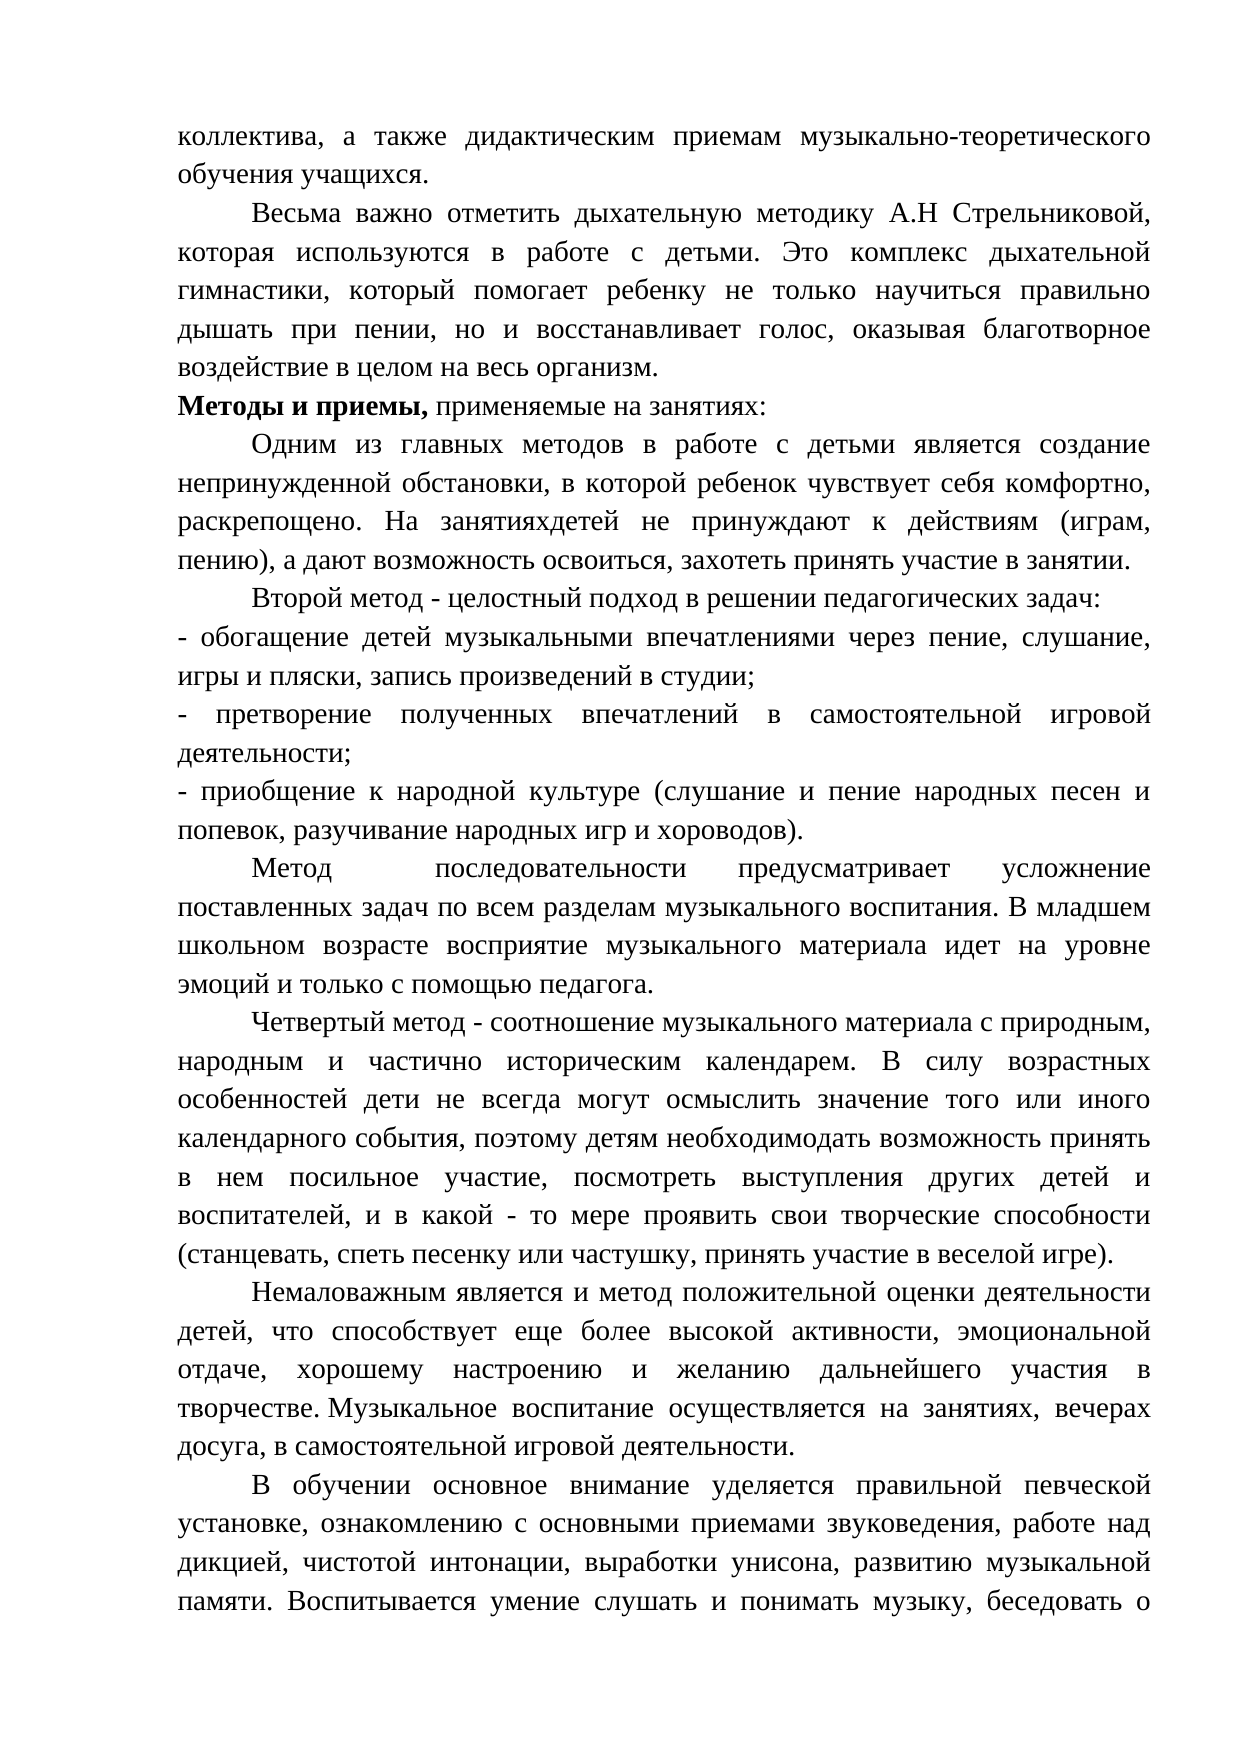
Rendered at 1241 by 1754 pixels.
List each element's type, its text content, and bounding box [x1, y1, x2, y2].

text Весьма важно отметить дыхательную методику А.Н Стрельниковой, которая используются в работе с детьми. Это комплекс дыхательной гимнастики, который помогает ребенку не только научиться правильно дышать при пении, но и восстанавливает голос, оказывая благотворное воздействие в целом на весь организм. [177, 195, 1152, 383]
text Второй метод - целостный подход в решении педагогических задач: [177, 581, 1152, 614]
text - претворение полученных впечатлений в самостоятельной игровой деятельности; [177, 696, 1152, 768]
text - обогащение детей музыкальными впечатлениями через пение, слушание, игры и пляски, запись произведений в студии; [177, 619, 1152, 691]
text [177, 1467, 1152, 1616]
text Одним из главных методов в работе с детьми является создание непринужденной обстановки, в которой ребенок чувствует себя комфортно, раскрепощено. На занятияхдетей не принуждают к действиям (играм, пению), а дают возможность освоиться, захотеть принять участие в занятии. [177, 426, 1152, 576]
text Метод последовательности предусматривает усложнение поставленных задач по всем разделам музыкального воспитания. В младшем школьном возрасте восприятие музыкального материала идет на уровне эмоций и только с помощью педагога. [177, 850, 1152, 999]
text Методы и приемы, применяемые на занятиях: [177, 388, 1152, 421]
text Четвертый метод - соотношение музыкального материала с природным, народным и частично историческим календарем. В силу возрастных особенностей дети не всегда могут осмыслить значение того или иного календарного события, поэтому детям необходимодать возможность принять в нем посильное участие, посмотреть выступления других детей и воспитателей, и в какой - то мере проявить свои творческие способности (станцевать, спеть песенку или частушку, принять участие в веселой игре). [177, 1004, 1152, 1269]
text Немаловажным является и метод положительной оценки деятельности детей, что способствует еще более высокой активности, эмоциональной отдаче, хорошему настроению и желанию дальнейшего участия в творчестве. Музыкальное воспитание осуществляется на занятиях, вечерах досуга, в самостоятельной игровой деятельности. [177, 1274, 1152, 1462]
text - приобщение к народной культуре (слушание и пение народных песен и попевок, разучивание народных игр и хороводов). [177, 773, 1152, 845]
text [177, 118, 1152, 190]
